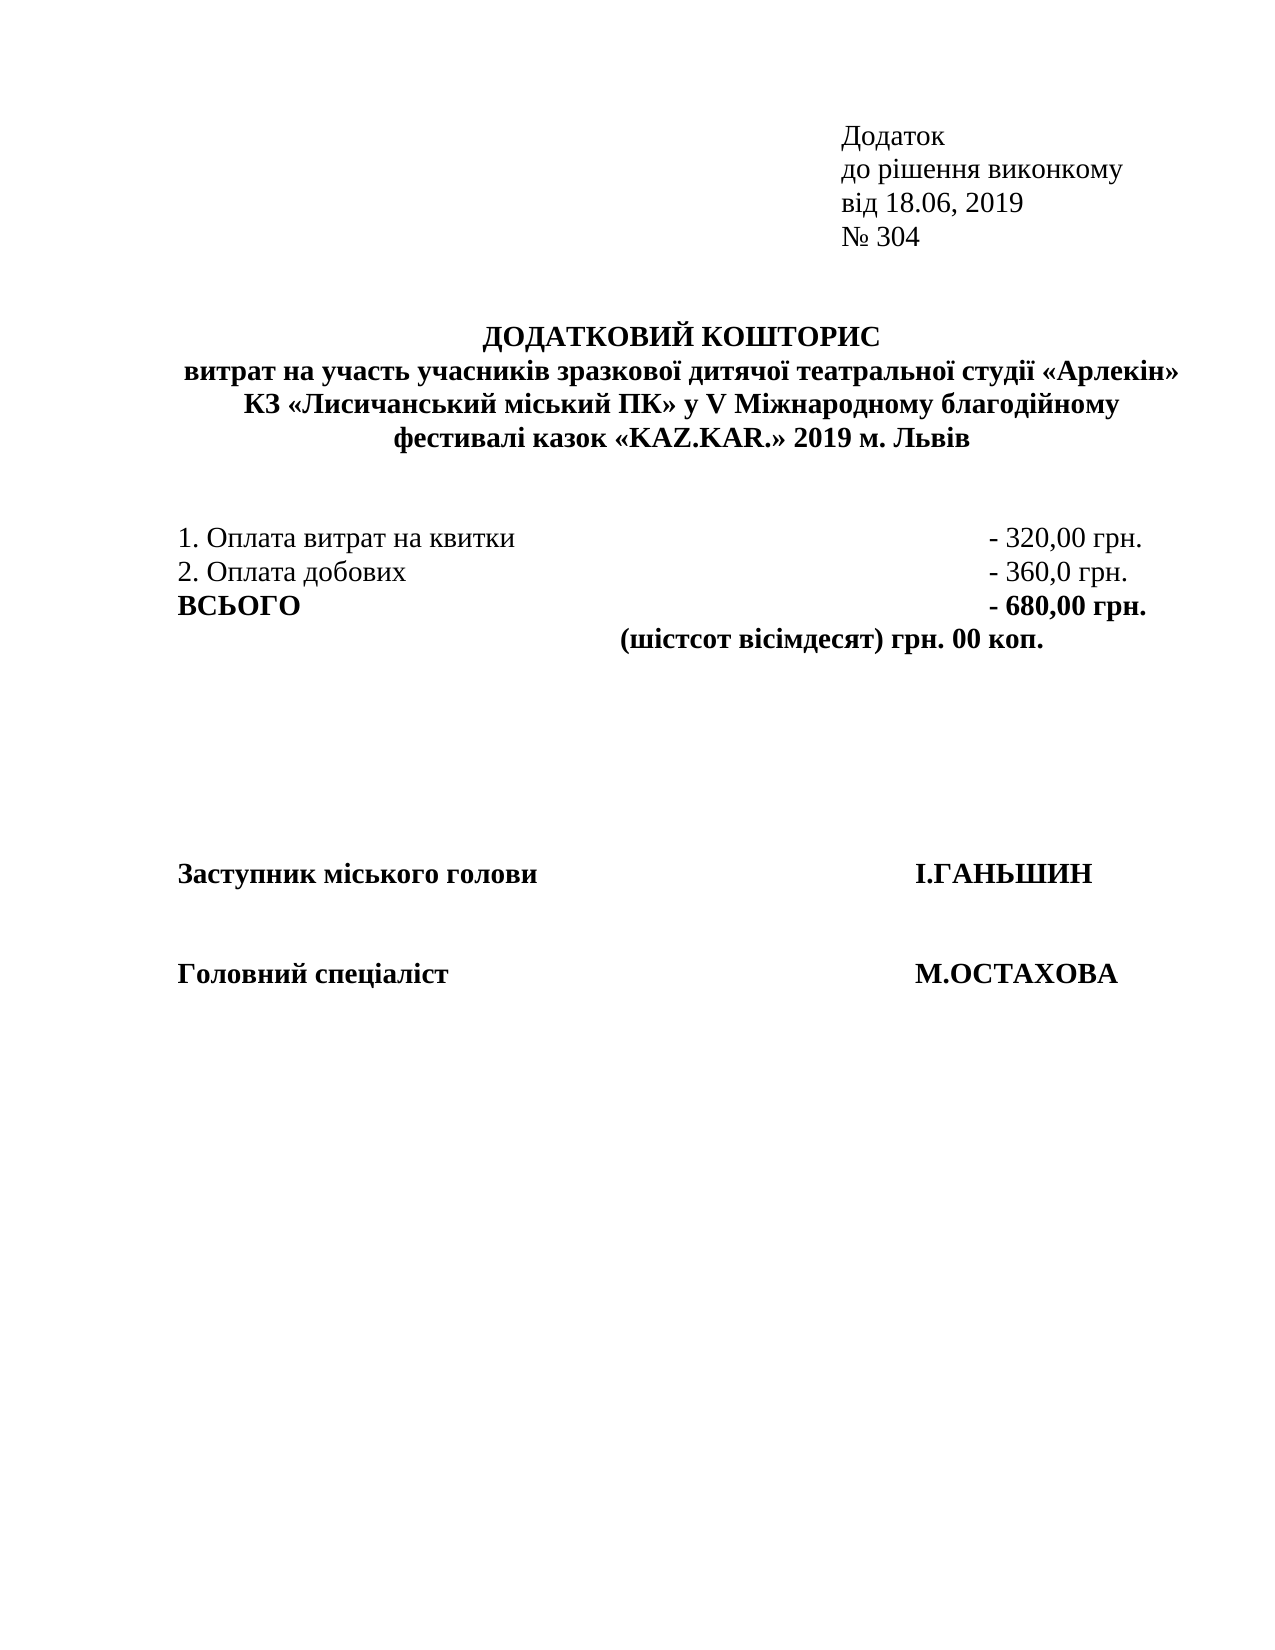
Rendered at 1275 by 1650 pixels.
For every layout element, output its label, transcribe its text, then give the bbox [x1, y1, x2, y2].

text Головний спеціаліст М.ОСТАХОВА [177, 957, 1186, 990]
text до рішення виконкому [177, 152, 1186, 185]
text ВСЬОГО - 680,00 грн. [177, 588, 1186, 621]
text (шістсот вісімдесят) грн. 00 коп. [177, 621, 1186, 655]
text ДОДАТКОВИЙ КОШТОРИС [177, 319, 1186, 353]
text 1. Оплата витрат на квитки - 320,00 грн. [177, 521, 1186, 554]
text від 18.06, 2019 [177, 185, 1186, 219]
text витрат на участь учасників зразкової дитячої театральної студії «Арлекін» КЗ «Лисичанський міський ПК» у V Міжнародному благодійному фестивалі казок «KAZ.KAR.» 2019 м. Львів [177, 353, 1186, 453]
text № 304 [767, 219, 1186, 252]
text Додаток [767, 118, 1186, 152]
text Заступник міського голови І.ГАНЬШИН [177, 856, 1186, 889]
text 2. Оплата добових - 360,0 грн. [177, 554, 1186, 588]
